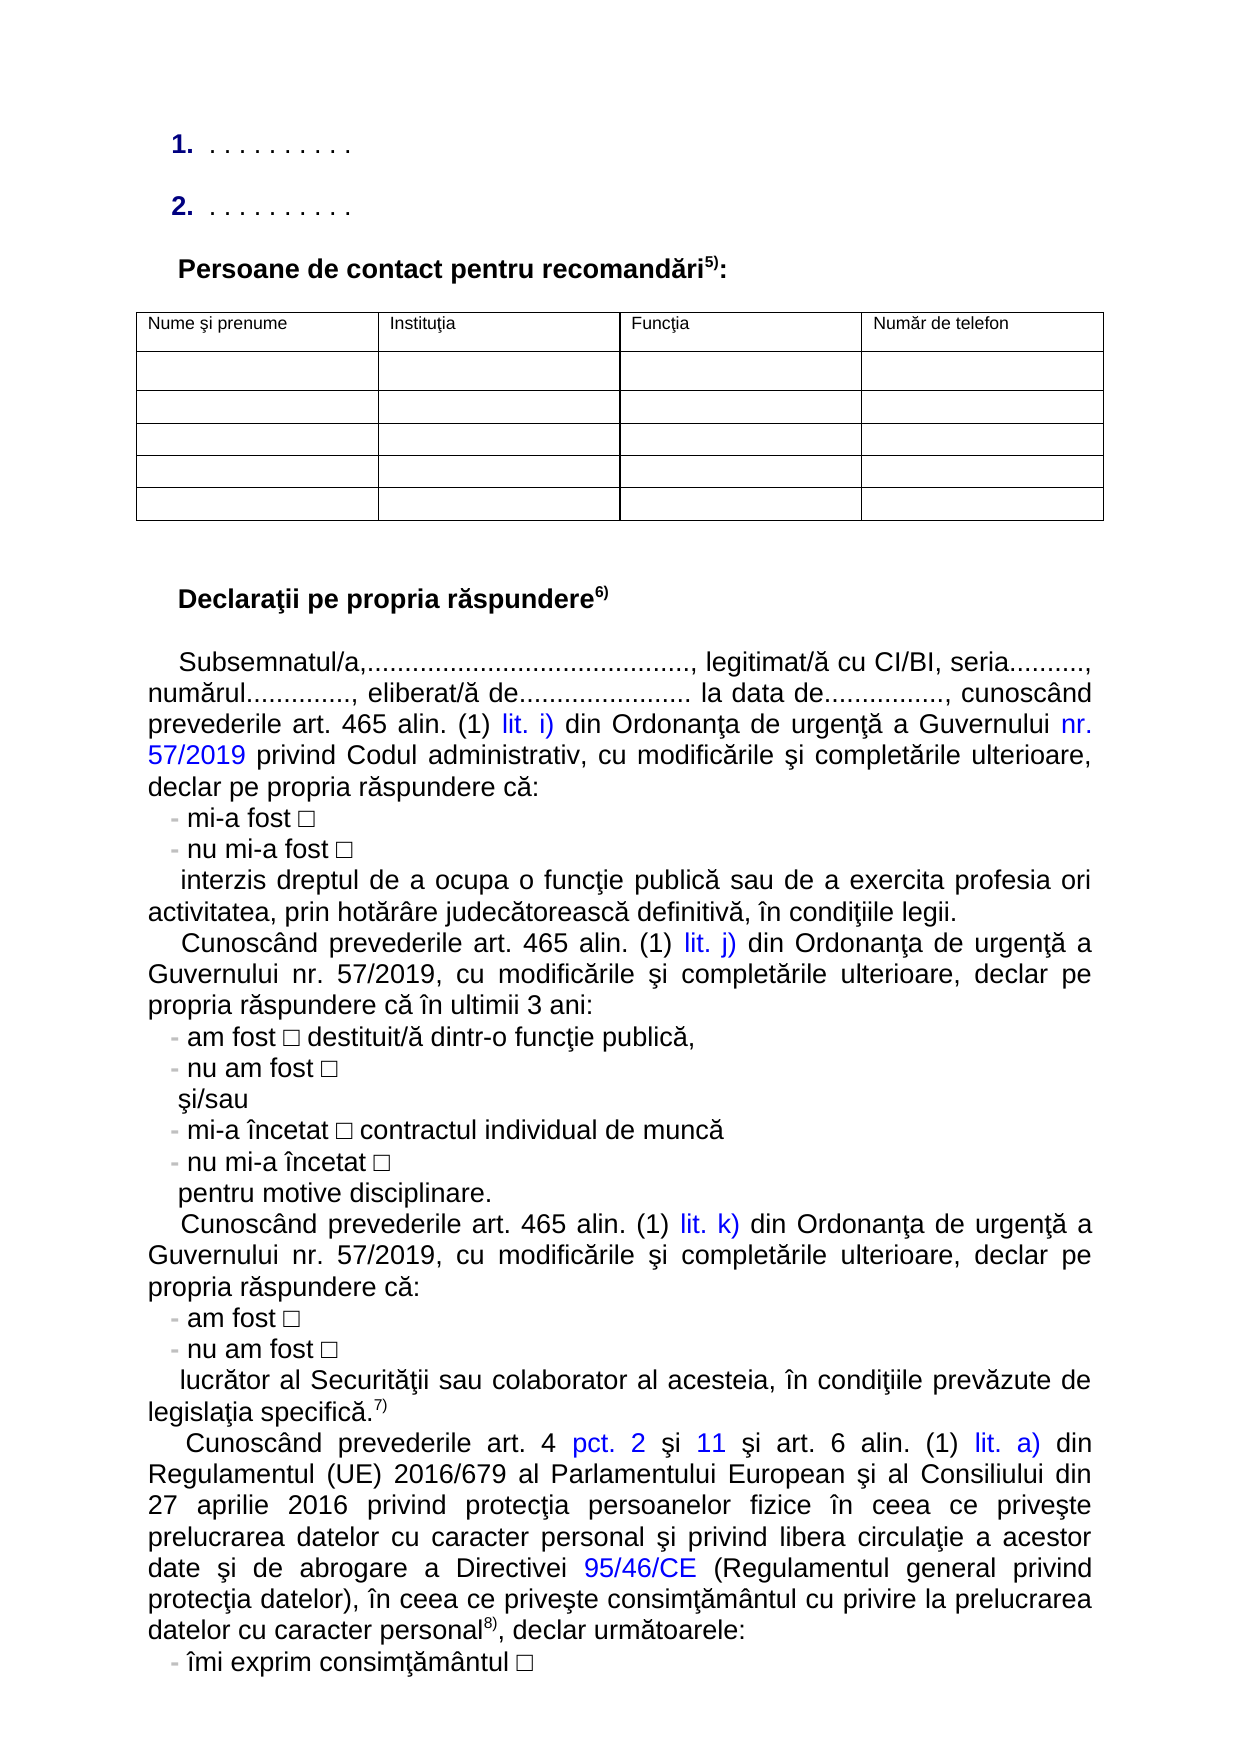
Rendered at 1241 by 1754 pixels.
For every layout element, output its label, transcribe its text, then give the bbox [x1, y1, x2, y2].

table_cell [137, 391, 378, 423]
table_cell [621, 456, 861, 487]
table_cell [379, 391, 619, 423]
table_cell [137, 424, 378, 455]
text lucrător al Securităţii sau colaborator al acesteia, în condiţiile prevăzute de legislaţia specifică.7) [148, 1364, 1092, 1427]
table_header Număr de telefon [862, 313, 1103, 351]
text Declaraţii pe propria răspundere6) [148, 583, 1092, 614]
table_cell [862, 391, 1103, 423]
table_cell [621, 488, 861, 519]
text - mi-a încetat □ contractul individual de muncă [148, 1114, 1092, 1146]
text - nu mi-a fost □ [148, 833, 1092, 864]
table_header Nume şi prenume [137, 313, 378, 351]
text Subsemnatul/a,..........................................., legitimat/ă cu CI/BI, seria.........., numărul.............., eliberat/ă de....................... la data de................, cunoscând prevederile art. 465 alin. (1) lit. i) din Ordonanţa de urgenţă a Guvernului nr. 57/2019 privind Codul administrativ, cu modificările şi completările ulterioare, declar pe propria răspundere că: [148, 646, 1092, 802]
table_cell [379, 488, 619, 519]
text - am fost □ destituit/ă dintr-o funcţie publică, [148, 1021, 1092, 1052]
table_cell [137, 352, 378, 390]
table_cell [621, 424, 861, 455]
text - nu am fost □ [148, 1052, 1092, 1083]
table_cell [862, 424, 1103, 455]
list . . . . . . . . . . [171, 190, 1092, 221]
text - am fost □ [148, 1302, 1092, 1333]
text Cunoscând prevederile art. 465 alin. (1) lit. j) din Ordonanţa de urgenţă a Guvernului nr. 57/2019, cu modificările şi completările ulterioare, declar pe propria răspundere că în ultimii 3 ani: [148, 927, 1092, 1021]
text Cunoscând prevederile art. 465 alin. (1) lit. k) din Ordonanţa de urgenţă a Guvernului nr. 57/2019, cu modificările şi completările ulterioare, declar pe propria răspundere că: [148, 1208, 1092, 1302]
text - nu mi-a încetat □ [148, 1146, 1092, 1177]
text Persoane de contact pentru recomandări5): [148, 253, 1092, 312]
text - îmi exprim consimţământul □ [148, 1646, 1092, 1677]
text pentru motive disciplinare. [148, 1177, 1092, 1208]
table_header Funcţia [621, 313, 861, 351]
table_cell [621, 391, 861, 423]
table_cell [379, 352, 619, 390]
text Cunoscând prevederile art. 4 pct. 2 şi 11 şi art. 6 alin. (1) lit. a) din Regulamentul (UE) 2016/679 al Parlamentului European şi al Consiliului din 27 aprilie 2016 privind protecţia persoanelor fizice în ceea ce priveşte prelucrarea datelor cu caracter personal şi privind libera circulaţie a acestor date şi de abrogare a Directivei 95/46/CE (Regulamentul general privind protecţia datelor), în ceea ce priveşte consimţământul cu privire la prelucrarea datelor cu caracter personal8), declar următoarele: [148, 1427, 1092, 1646]
table_cell [137, 456, 378, 487]
table_cell [621, 352, 861, 390]
list . . . . . . . . . . [171, 128, 1092, 159]
text interzis dreptul de a ocupa o funcţie publică sau de a exercita profesia ori activitatea, prin hotărâre judecătorească definitivă, în condiţiile legii. [148, 864, 1092, 927]
table_cell [862, 352, 1103, 390]
table_cell [137, 488, 378, 519]
text - mi-a fost □ [148, 802, 1092, 833]
table_cell [379, 424, 619, 455]
table_cell [862, 488, 1103, 519]
table_cell [379, 456, 619, 487]
table_header Instituţia [379, 313, 619, 351]
text şi/sau [148, 1083, 1092, 1114]
table_cell [862, 456, 1103, 487]
text - nu am fost □ [148, 1333, 1092, 1364]
